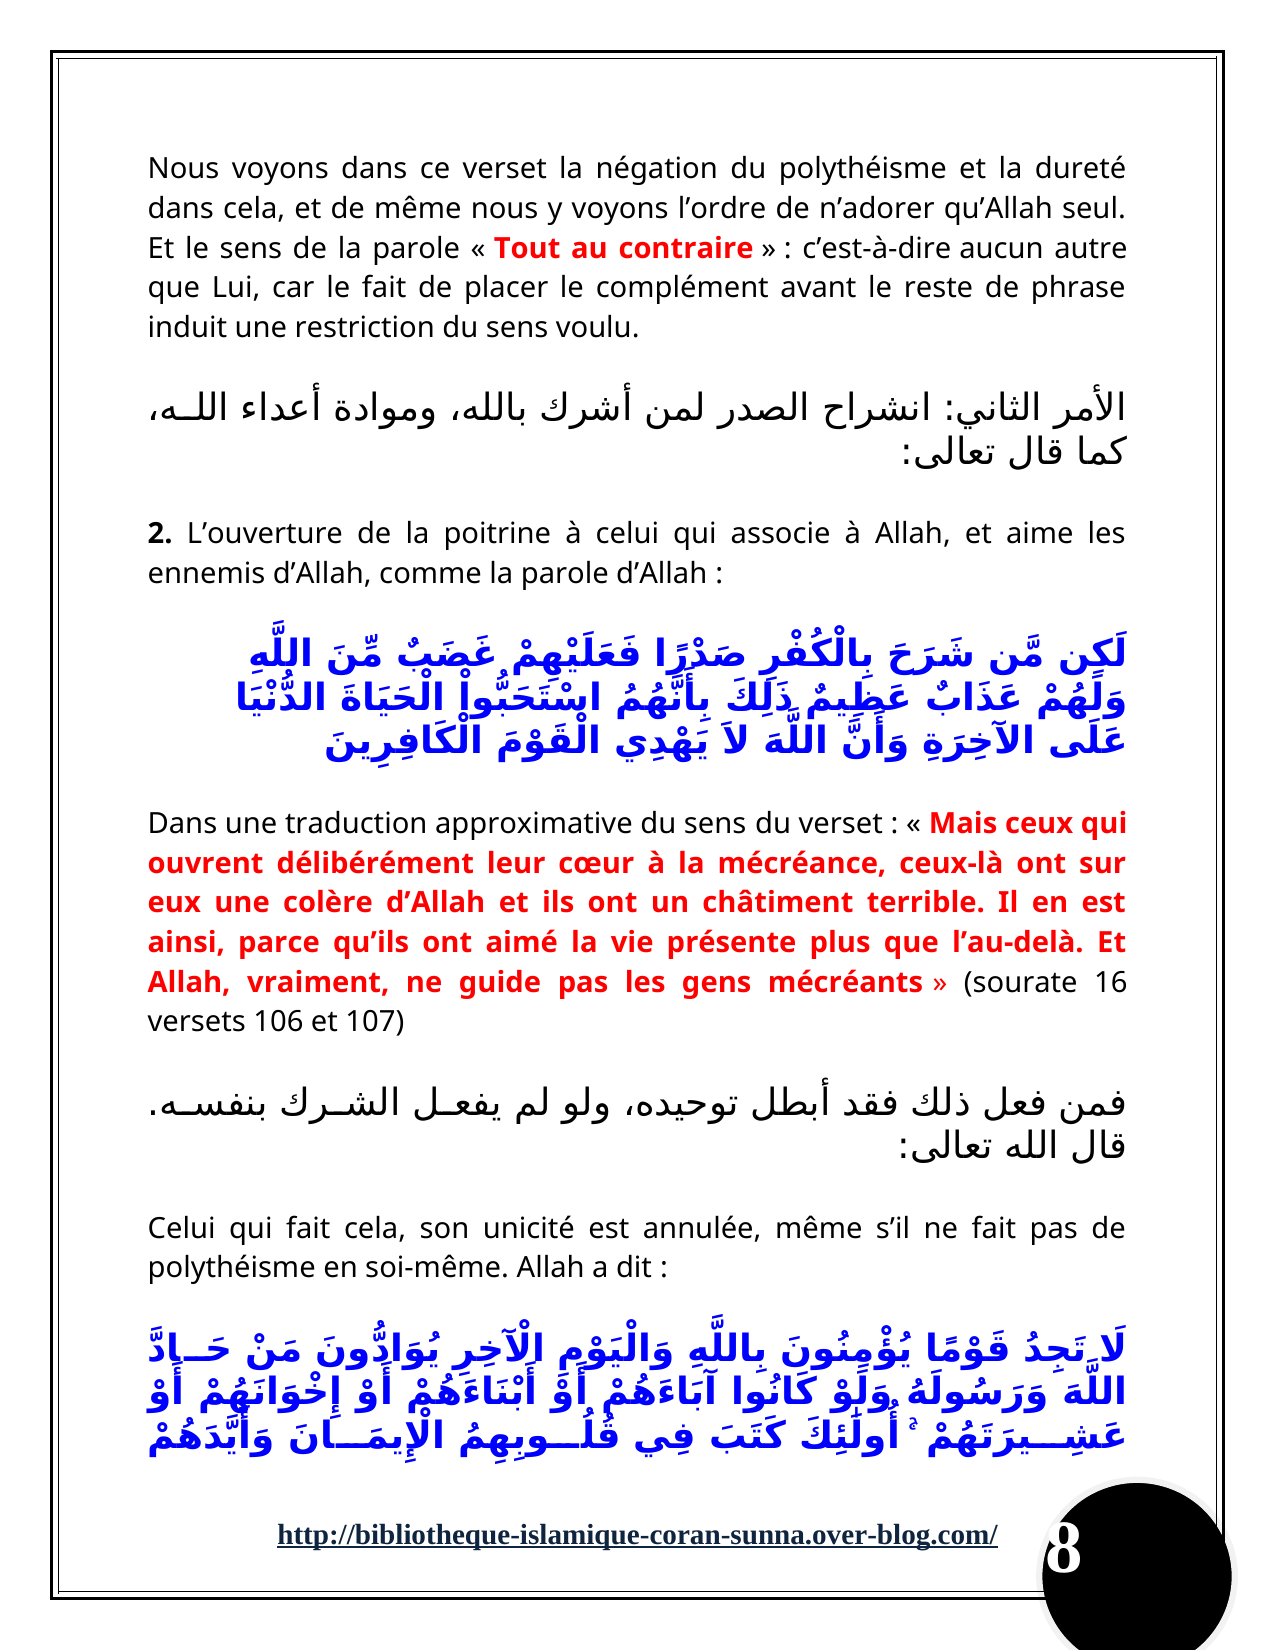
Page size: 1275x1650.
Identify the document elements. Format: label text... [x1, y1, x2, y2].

text الأمر الثاني: انشراح الصدر لمن أشرك بالله، وموادة أعداء الله، كما قال تعالى: [147, 386, 1127, 473]
text 2. L’ouverture de la poitrine à celui qui associe à Allah, et aime les ennemis d’Allah, comme la parole d’Allah : [147, 513, 1127, 592]
text لَكِن مَّن شَرَحَ بِالْكُفْرِ صَدْرًا فَعَلَيْهِمْ غَضَبٌ مِّنَ اللَّهِ وَلَهُمْ عَذَابٌ عَظِيمٌ ذَلِكَ بِأَنَّهُمُ اسْتَحَبُّواْ الْحَيَاةَ الدُّنْيَا عَلَى الآخِرَةِ وَأَنَّ اللَّهَ لاَ يَهْدِي الْقَوْمَ الْكَافِرِينَ [147, 632, 1127, 763]
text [147, 1326, 1127, 1457]
text Celui qui fait cela, son unicité est annulée, même s’il ne fait pas de polythéisme en soi-même. Allah a dit : [147, 1207, 1127, 1286]
text Dans une traduction approximative du sens du verset : « Mais ceux qui ouvrent délibérément leur cœur à la mécréance, ceux-là ont sur eux une colère d’Allah et ils ont un châtiment terrible. Il en est ainsi, parce qu’ils ont aimé la vie présente plus que l’au-delà. Et Allah, vraiment, ne guide pas les gens mécréants » (sourate 16 versets 106 et 107) [147, 802, 1127, 1040]
text Nous voyons dans ce verset la négation du polythéisme et la dureté dans cela, et de même nous y voyons l’ordre de n’adorer qu’Allah seul. Et le sens de la parole « Tout au contraire » : c’est-à-dire aucun autre que Lui, car le fait de placer le complément avant le reste de phrase induit une restriction du sens voulu. [147, 147, 1127, 346]
text فمن فعل ذلك فقد أبطل توحيده، ولو لم يفعل الشرك بنفسه. قال الله تعالى: [147, 1080, 1127, 1167]
